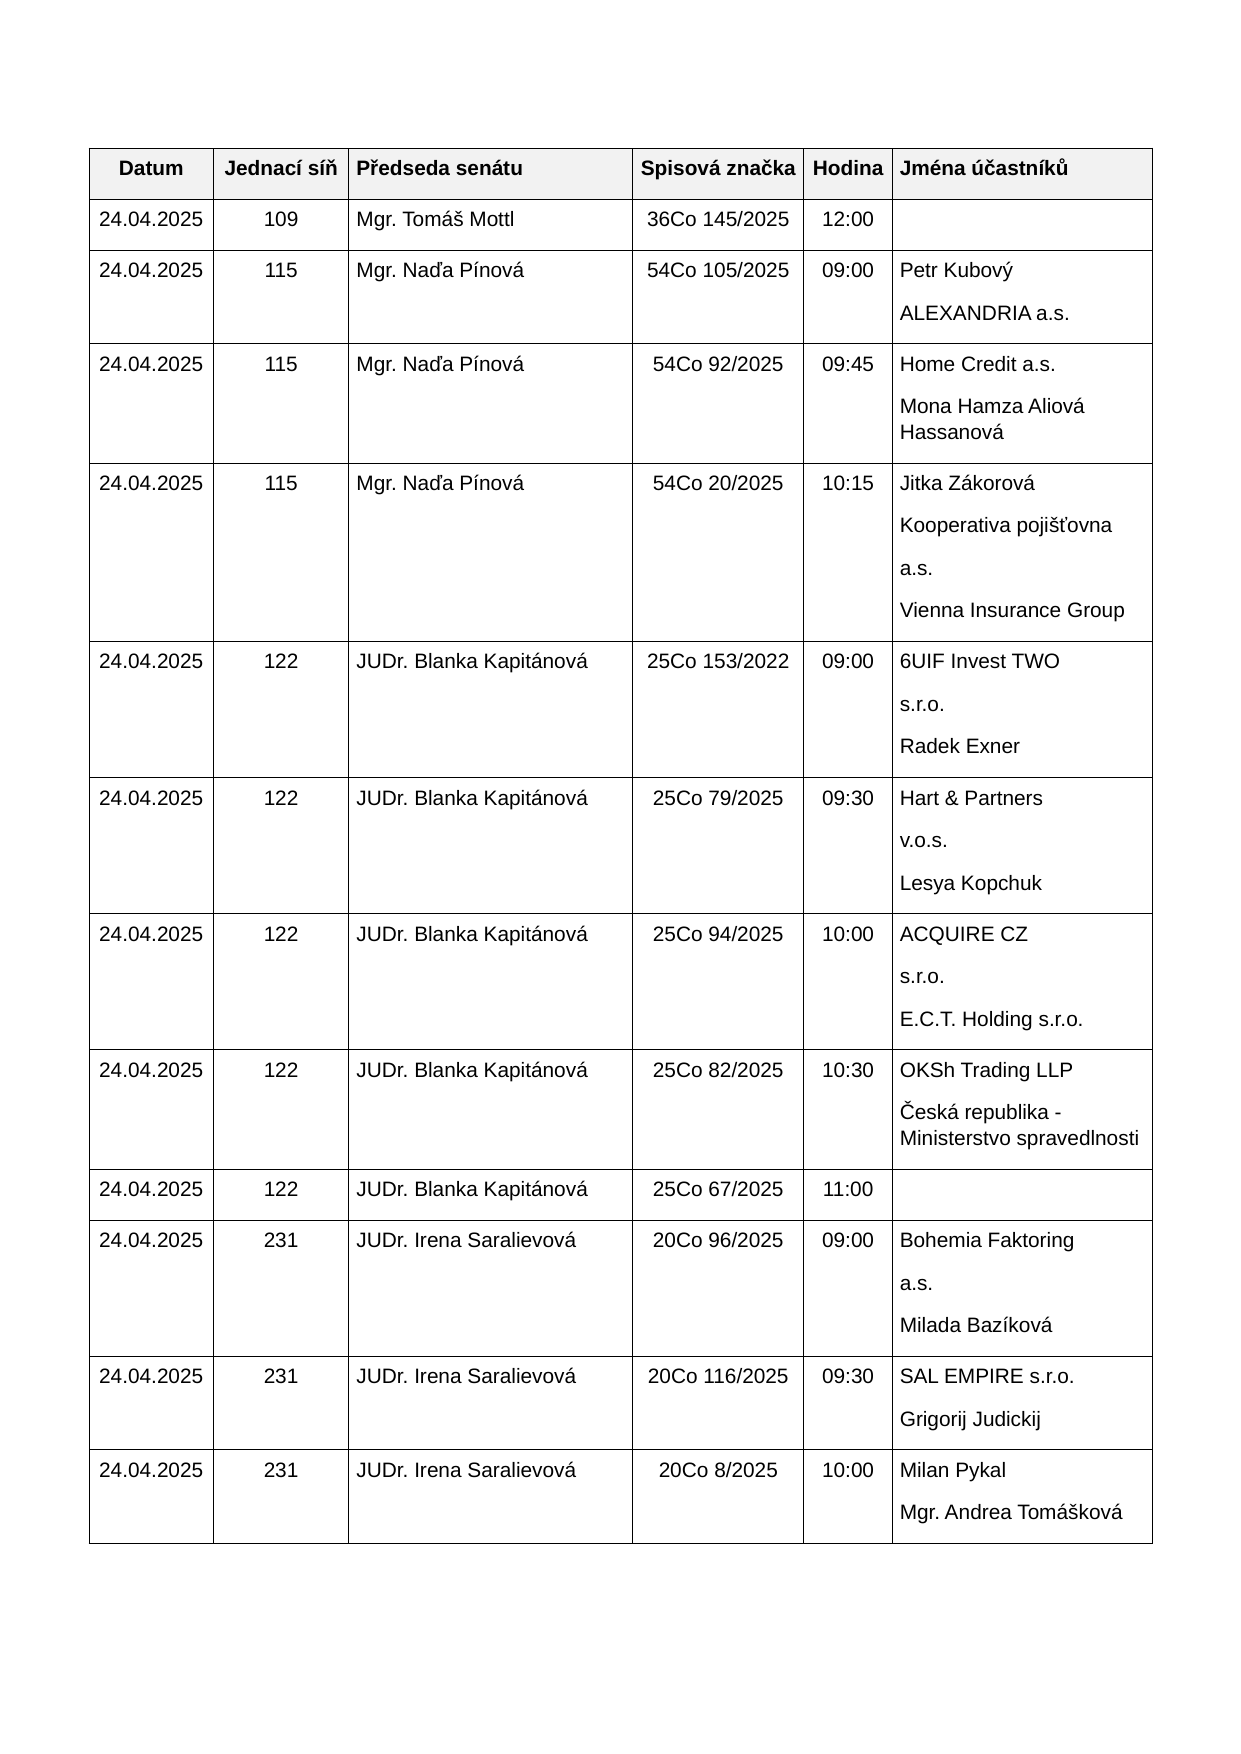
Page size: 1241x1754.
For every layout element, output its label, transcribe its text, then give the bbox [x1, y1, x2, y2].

table_cell 09:45 [804, 344, 892, 463]
table_header Předseda senátu [349, 149, 632, 199]
table_cell 122 [214, 1050, 348, 1169]
table_cell 6UIF Invest TWO s.r.o. Radek Exner [893, 642, 1152, 777]
table_cell 231 [214, 1450, 348, 1543]
table_cell 09:00 [804, 251, 892, 343]
table_cell 24.04.2025 [90, 1221, 213, 1356]
table_cell [893, 1170, 1152, 1220]
table_cell 24.04.2025 [90, 464, 213, 641]
table_cell 20Co 116/2025 [633, 1357, 803, 1449]
table_cell 36Co 145/2025 [633, 200, 803, 250]
table_cell 09:30 [804, 1357, 892, 1449]
table_cell JUDr. Blanka Kapitánová [349, 914, 632, 1049]
table_cell JUDr. Irena Saralievová [349, 1450, 632, 1543]
table_cell [893, 200, 1152, 250]
table_cell 115 [214, 464, 348, 641]
table_cell 12:00 [804, 200, 892, 250]
table_cell 115 [214, 251, 348, 343]
table_cell 54Co 105/2025 [633, 251, 803, 343]
table_cell 10:00 [804, 1450, 892, 1543]
table_cell 24.04.2025 [90, 1450, 213, 1543]
table_cell 54Co 92/2025 [633, 344, 803, 463]
table_cell Mgr. Naďa Pínová [349, 464, 632, 641]
table_cell 24.04.2025 [90, 1357, 213, 1449]
table_header Datum [90, 149, 213, 199]
table_cell Petr Kubový ALEXANDRIA a.s. [893, 251, 1152, 343]
table_cell 24.04.2025 [90, 778, 213, 913]
table_cell 122 [214, 1170, 348, 1220]
table_header Spisová značka [633, 149, 803, 199]
table_cell JUDr. Blanka Kapitánová [349, 642, 632, 777]
table_cell 231 [214, 1221, 348, 1356]
table_cell OKSh Trading LLP Česká republika - Ministerstvo spravedlnosti [893, 1050, 1152, 1169]
table_cell 11:00 [804, 1170, 892, 1220]
table_cell Bohemia Faktoring a.s. Milada Bazíková [893, 1221, 1152, 1356]
table_cell 09:30 [804, 778, 892, 913]
table_cell JUDr. Blanka Kapitánová [349, 1050, 632, 1169]
table_cell Mgr. Naďa Pínová [349, 251, 632, 343]
table_cell SAL EMPIRE s.r.o. Grigorij Judickij [893, 1357, 1152, 1449]
table_cell 10:30 [804, 1050, 892, 1169]
table_cell 24.04.2025 [90, 344, 213, 463]
table_cell 115 [214, 344, 348, 463]
table_cell 231 [214, 1357, 348, 1449]
table_cell 25Co 82/2025 [633, 1050, 803, 1169]
table_cell Milan Pykal Mgr. Andrea Tomášková [893, 1450, 1152, 1543]
table_cell Hart & Partners v.o.s. Lesya Kopchuk [893, 778, 1152, 913]
table_header Hodina [804, 149, 892, 199]
table_cell Mgr. Tomáš Mottl [349, 200, 632, 250]
table_cell 24.04.2025 [90, 1050, 213, 1169]
table_cell 09:00 [804, 642, 892, 777]
table_cell 20Co 96/2025 [633, 1221, 803, 1356]
table_cell 09:00 [804, 1221, 892, 1356]
table_cell JUDr. Blanka Kapitánová [349, 778, 632, 913]
table_header Jména účastníků [893, 149, 1152, 199]
table_cell 25Co 94/2025 [633, 914, 803, 1049]
table_header Jednací síň [214, 149, 348, 199]
table_cell 24.04.2025 [90, 1170, 213, 1220]
table_cell JUDr. Irena Saralievová [349, 1221, 632, 1356]
table_cell Jitka Zákorová Kooperativa pojišťovna a.s. Vienna Insurance Group [893, 464, 1152, 641]
table_cell 24.04.2025 [90, 251, 213, 343]
table_cell 25Co 67/2025 [633, 1170, 803, 1220]
table_cell 109 [214, 200, 348, 250]
table_cell 25Co 153/2022 [633, 642, 803, 777]
table_cell 24.04.2025 [90, 914, 213, 1049]
table_cell 10:00 [804, 914, 892, 1049]
table_cell 122 [214, 778, 348, 913]
table_cell 122 [214, 642, 348, 777]
table_cell 20Co 8/2025 [633, 1450, 803, 1543]
table_cell 24.04.2025 [90, 642, 213, 777]
table_cell ACQUIRE CZ s.r.o. E.C.T. Holding s.r.o. [893, 914, 1152, 1049]
table_cell 122 [214, 914, 348, 1049]
table_cell 25Co 79/2025 [633, 778, 803, 913]
table_cell JUDr. Irena Saralievová [349, 1357, 632, 1449]
table_cell 24.04.2025 [90, 200, 213, 250]
table_cell Home Credit a.s. Mona Hamza Aliová Hassanová [893, 344, 1152, 463]
table_cell JUDr. Blanka Kapitánová [349, 1170, 632, 1220]
table_cell 10:15 [804, 464, 892, 641]
table_cell 54Co 20/2025 [633, 464, 803, 641]
table_cell Mgr. Naďa Pínová [349, 344, 632, 463]
